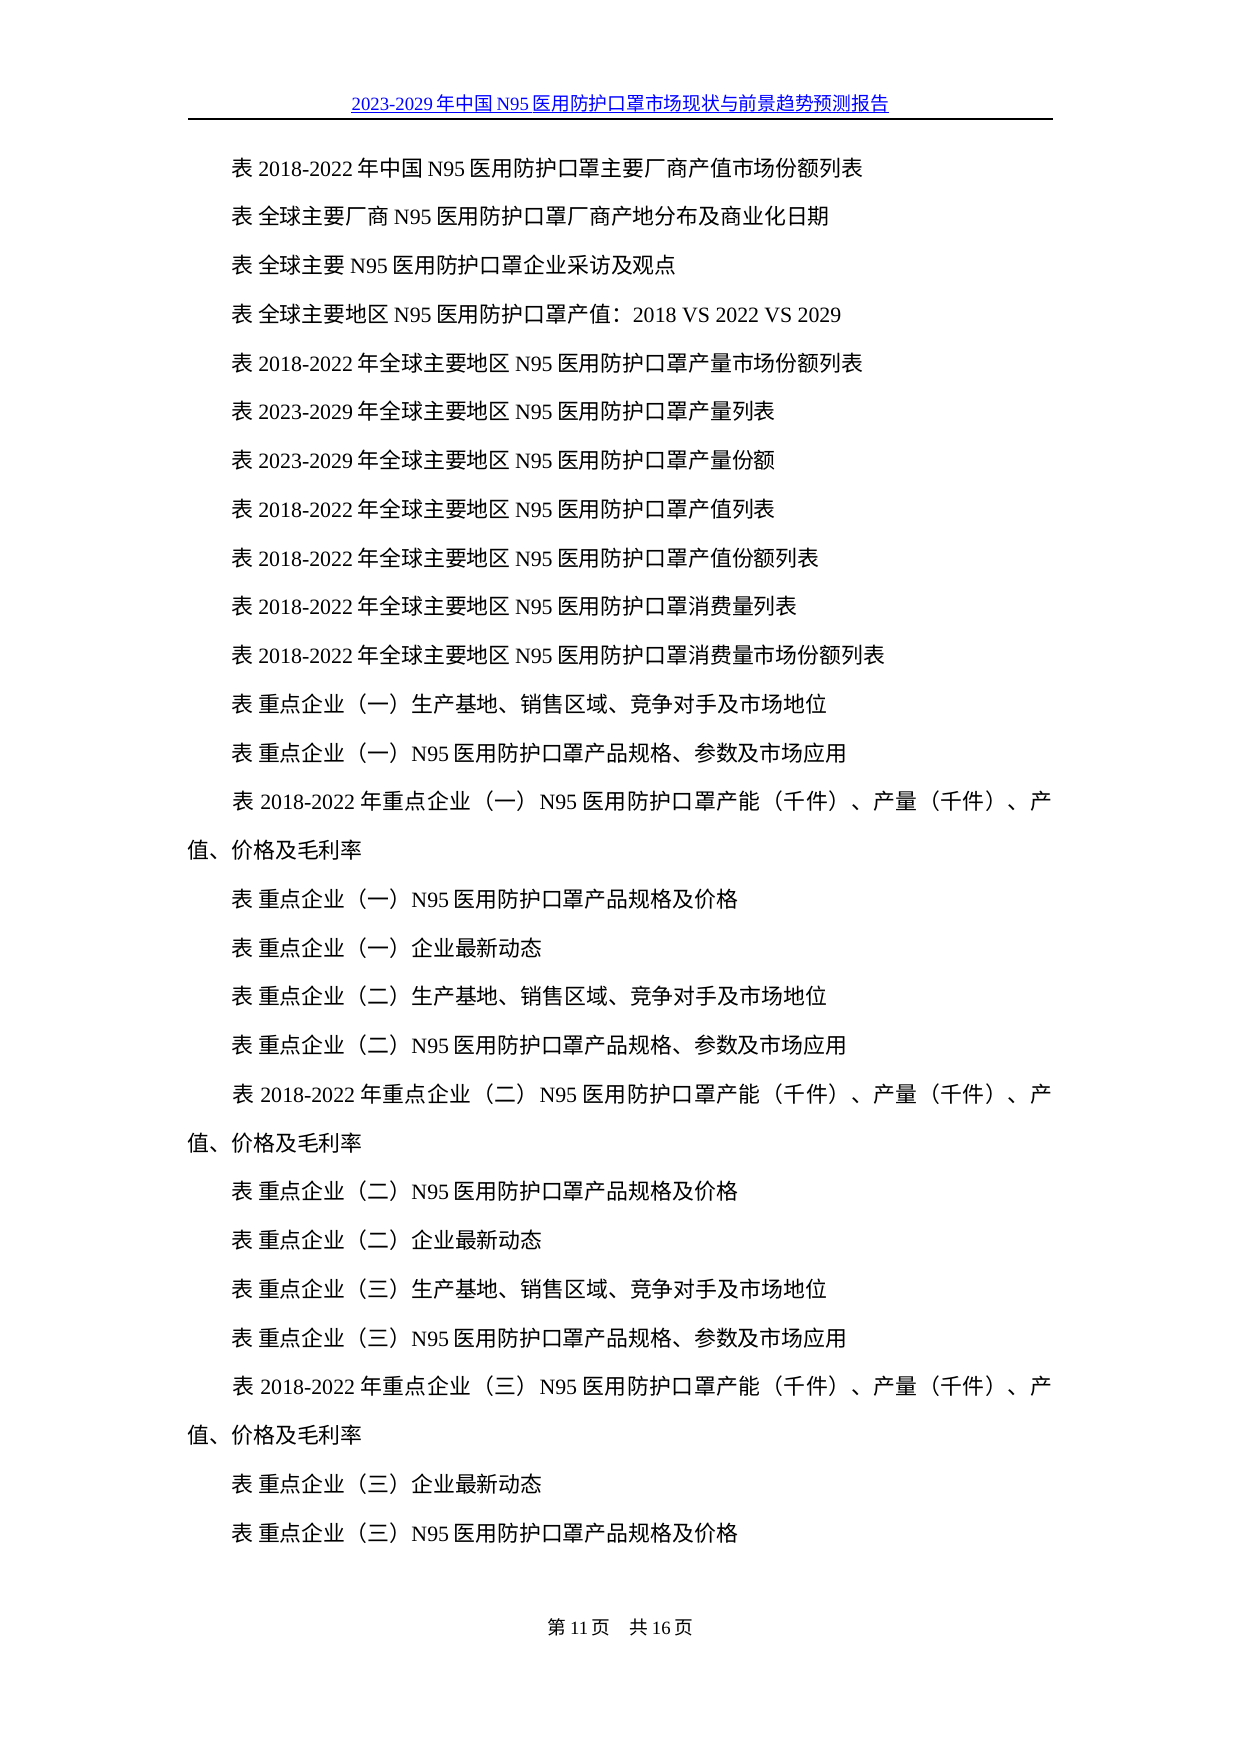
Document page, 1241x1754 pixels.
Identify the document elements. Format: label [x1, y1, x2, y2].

text [187, 150, 1053, 1548]
